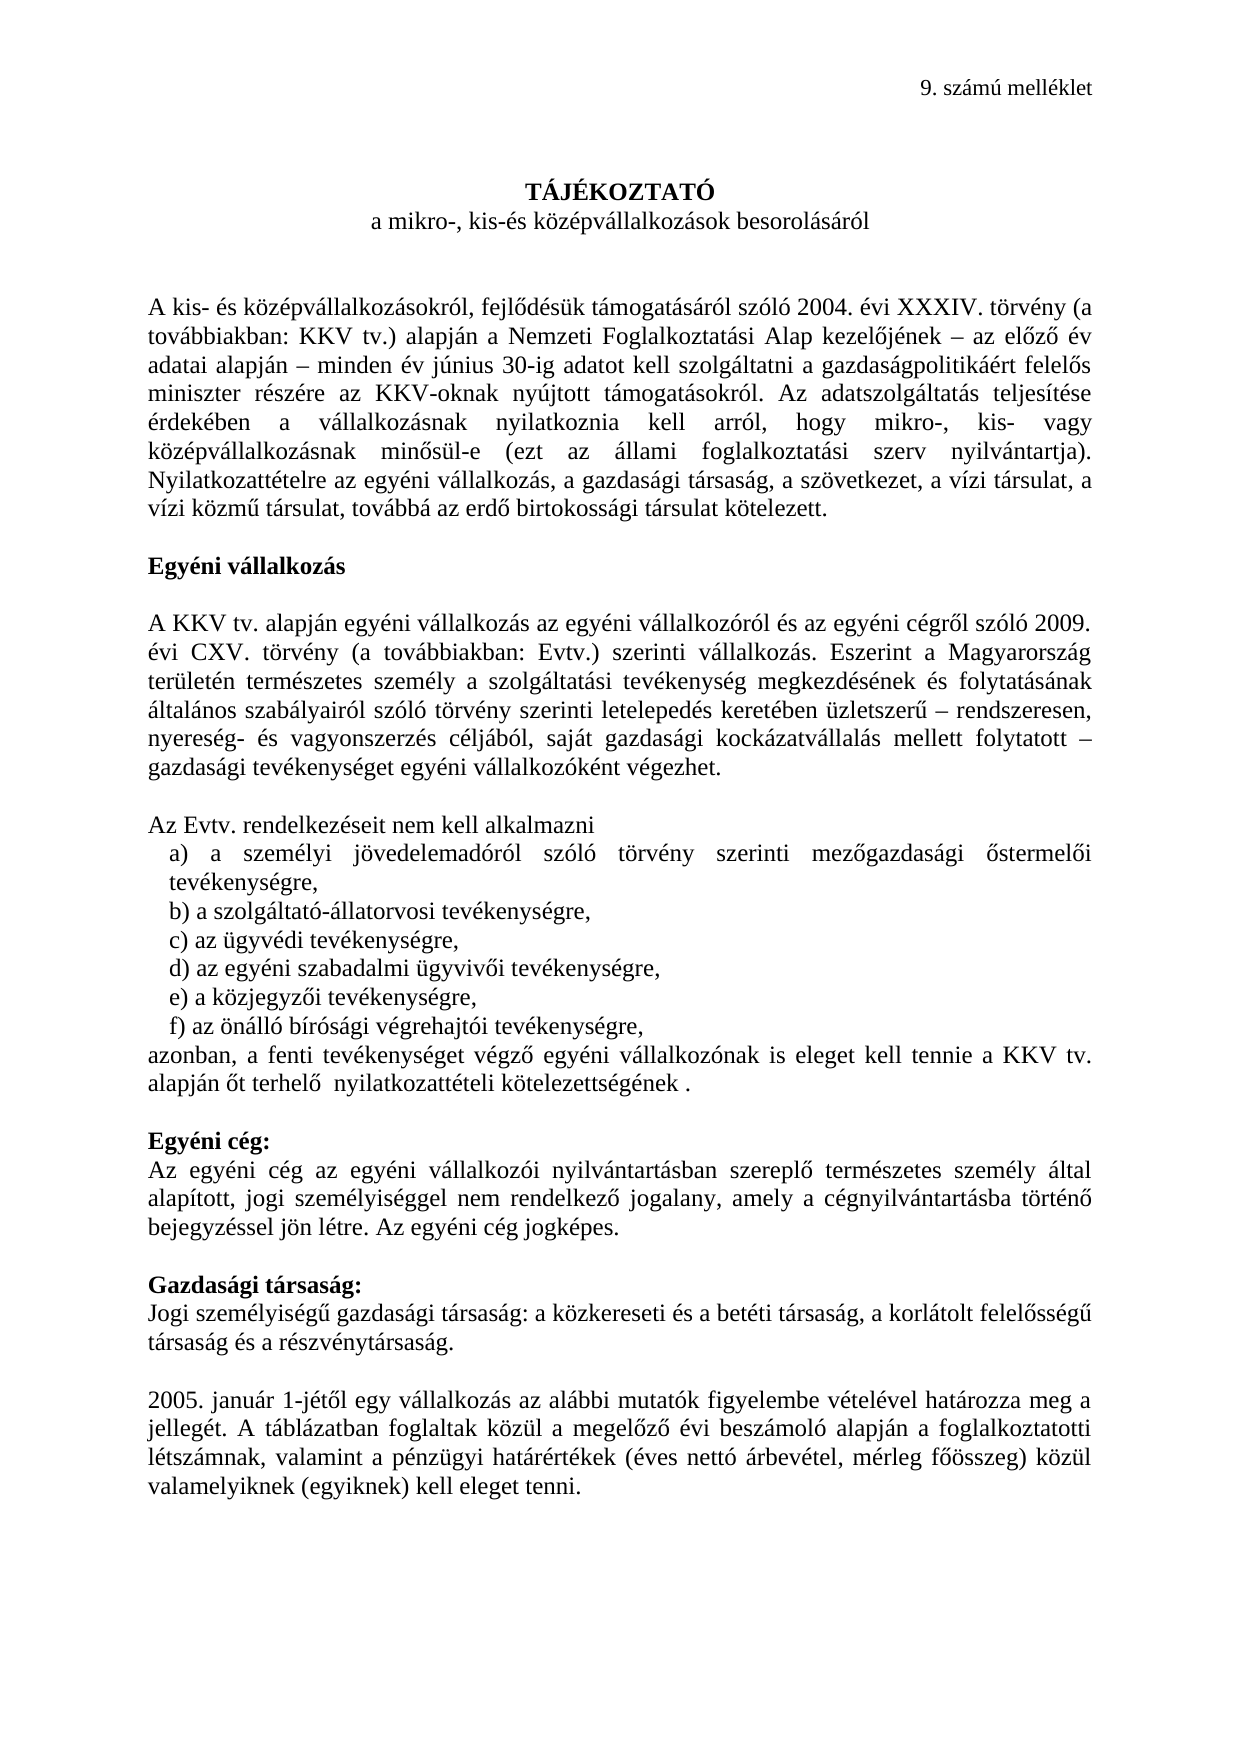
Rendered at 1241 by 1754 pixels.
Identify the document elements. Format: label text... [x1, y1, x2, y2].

text azonban, a fenti tevékenységet végző egyéni vállalkozónak is eleget kell tennie a KKV tv. alapján őt terhelő nyilatkozattételi kötelezettségének . [148, 1040, 1093, 1097]
text a) a személyi jövedelemadóról szóló törvény szerinti mezőgazdasági őstermelői tevékenységre, [169, 838, 1093, 896]
text Jogi személyiségű gazdasági társaság: a közkereseti és a betéti társaság, a korlátolt felelősségű társaság és a részvénytársaság. [148, 1298, 1093, 1356]
text a mikro-, kis-és középvállalkozások besorolásáról [148, 206, 1093, 235]
text A KKV tv. alapján egyéni vállalkozás az egyéni vállalkozóról és az egyéni cégről szóló 2009. évi CXV. törvény (a továbbiakban: Evtv.) szerinti vállalkozás. Eszerint a Magyarország területén természetes személy a szolgáltatási tevékenység megkezdésének és folytatásának általános szabályairól szóló törvény szerinti letelepedés keretében üzletszerű – rendszeresen, nyereség- és vagyonszerzés céljából, saját gazdasági kockázatvállalás mellett folytatott – gazdasági tevékenységet egyéni vállalkozóként végezhet. [148, 608, 1093, 781]
text Egyéni cég: [148, 1126, 1093, 1155]
text b) a szolgáltató-állatorvosi tevékenységre, [148, 896, 1093, 925]
text Egyéni vállalkozás [148, 551, 1093, 580]
text 2005. január 1-jétől egy vállalkozás az alábbi mutatók figyelembe vételével határozza meg a jellegét. A táblázatban foglaltak közül a megelőző évi beszámoló alapján a foglalkoztatotti létszámnak, valamint a pénzügyi határértékek (éves nettó árbevétel, mérleg főösszeg) közül valamelyiknek (egyiknek) kell eleget tenni. [148, 1385, 1093, 1500]
text c) az ügyvédi tevékenységre, [148, 925, 1093, 953]
text Az egyéni cég az egyéni vállalkozói nyilvántartásban szereplő természetes személy által alapított, jogi személyiséggel nem rendelkező jogalany, amely a cégnyilvántartásba történő bejegyzéssel jön létre. Az egyéni cég jogképes. [148, 1155, 1093, 1241]
text Gazdasági társaság: [148, 1270, 1093, 1298]
text d) az egyéni szabadalmi ügyvivői tevékenységre, [148, 953, 1093, 982]
text e) a közjegyzői tevékenységre, [148, 982, 1093, 1011]
text TÁJÉKOZTATÓ [148, 177, 1093, 206]
text f) az önálló bírósági végrehajtói tevékenységre, [148, 1011, 1093, 1040]
text Az Evtv. rendelkezéseit nem kell alkalmazni [148, 810, 1093, 838]
text A kis- és középvállalkozásokról, fejlődésük támogatásáról szóló 2004. évi XXXIV. törvény (a továbbiakban: KKV tv.) alapján a Nemzeti Foglalkoztatási Alap kezelőjének – az előző év adatai alapján – minden év június 30-ig adatot kell szolgáltatni a gazdaságpolitikáért felelős miniszter részére az KKV-oknak nyújtott támogatásokról. Az adatszolgáltatás teljesítése érdekében a vállalkozásnak nyilatkoznia kell arról, hogy mikro-, kis- vagy középvállalkozásnak minősül-e (ezt az állami foglalkoztatási szerv nyilvántartja). Nyilatkozattételre az egyéni vállalkozás, a gazdasági társaság, a szövetkezet, a vízi társulat, a vízi közmű társulat, továbbá az erdő birtokossági társulat kötelezett. [148, 292, 1093, 522]
